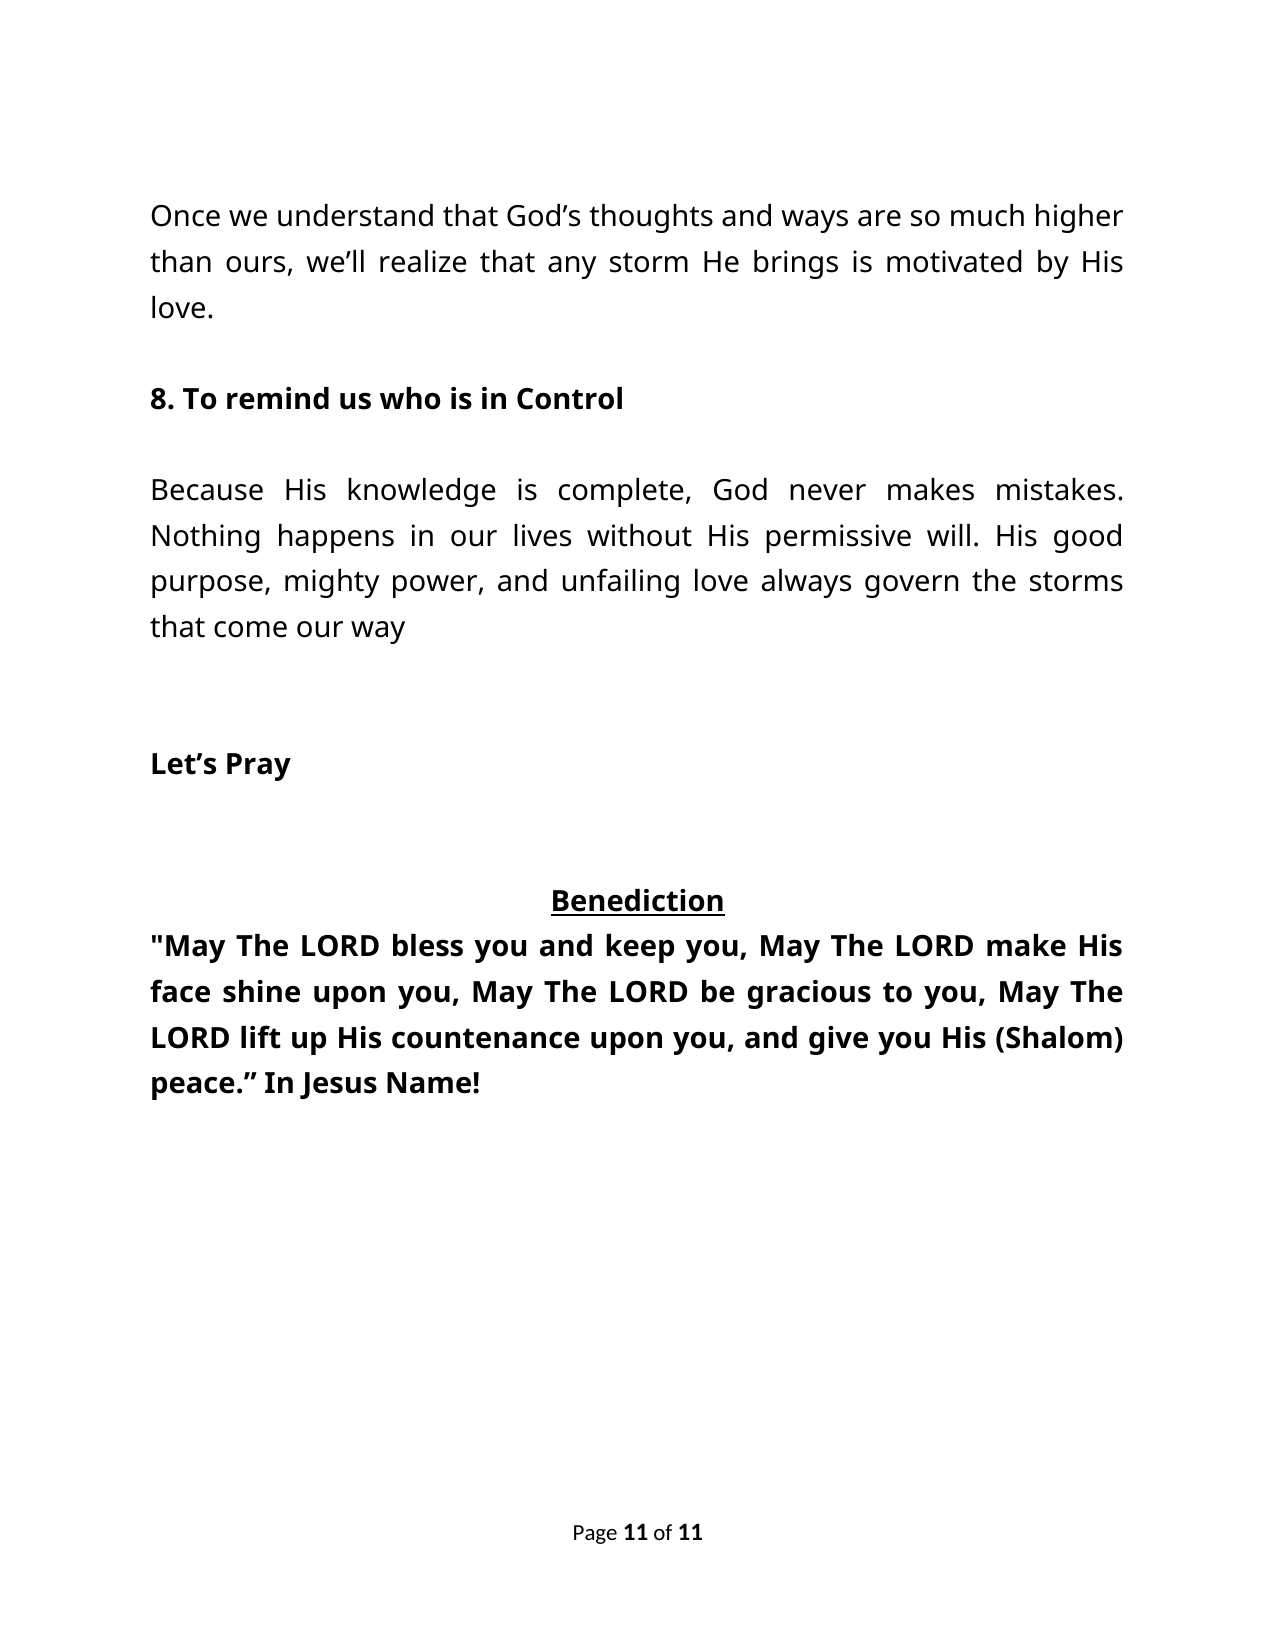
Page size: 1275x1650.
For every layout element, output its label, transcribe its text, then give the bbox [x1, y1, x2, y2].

text Because His knowledge is complete, God never makes mistakes. Nothing happens in our lives without His permissive will. His good purpose, mighty power, and unfailing love always govern the storms that come our way [150, 469, 1125, 646]
text Let’s Pray [150, 743, 1125, 783]
text "May The LORD bless you and keep you, May The LORD make His face shine upon you, May The LORD be gracious to you, May The LORD lift up His countenance upon you, and give you His (Shalom) peace.” In Jesus Name! [150, 926, 1125, 1102]
text Benediction [150, 880, 1125, 920]
text 8. To remind us who is in Control [150, 378, 1125, 418]
text Once we understand that God’s thoughts and ways are so much higher than ours, we’ll realize that any storm He brings is motivated by His love. [150, 196, 1125, 327]
